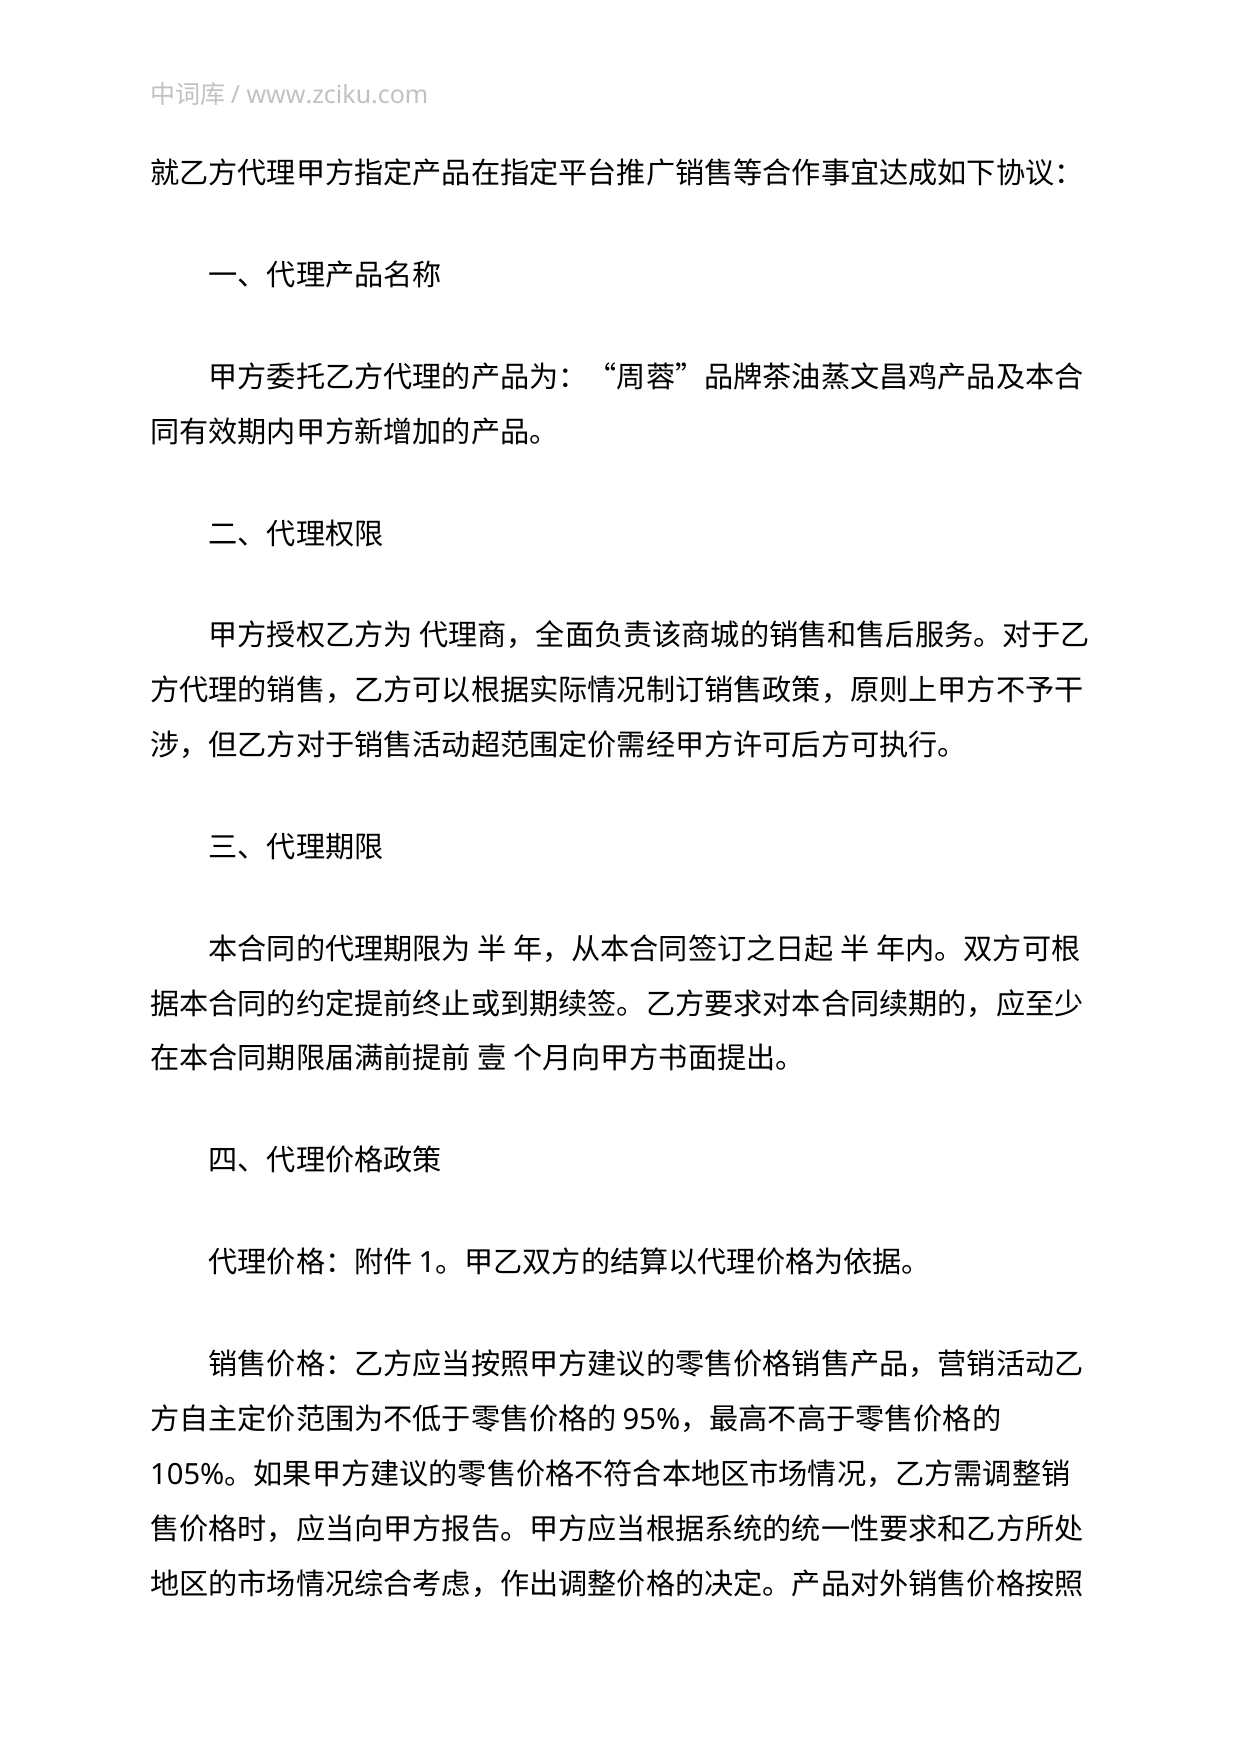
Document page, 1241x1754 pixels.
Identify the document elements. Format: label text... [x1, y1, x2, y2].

text 三、代理期限 [150, 823, 1090, 866]
text 甲方委托乙方代理的产品为：“周蓉”品牌茶油蒸文昌鸡产品及本合同有效期内甲方新增加的产品。 [150, 353, 1090, 451]
text 二、代理权限 [150, 510, 1090, 552]
text 本合同的代理期限为 半 年，从本合同签订之日起 半 年内。双方可根据本合同的约定提前终止或到期续签。乙方要求对本合同续期的，应至少在本合同期限届满前提前 壹 个月向甲方书面提出。 [150, 925, 1090, 1077]
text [150, 1341, 1090, 1603]
text 代理价格：附件1。甲乙双方的结算以代理价格为依据。 [150, 1239, 1090, 1281]
text 一、代理产品名称 [150, 252, 1090, 294]
text 甲方授权乙方为 代理商，全面负责该商城的销售和售后服务。对于乙方代理的销售，乙方可以根据实际情况制订销售政策，原则上甲方不予干涉，但乙方对于销售活动超范围定价需经甲方许可后方可执行。 [150, 612, 1090, 764]
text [150, 150, 1090, 192]
text 四、代理价格政策 [150, 1137, 1090, 1179]
